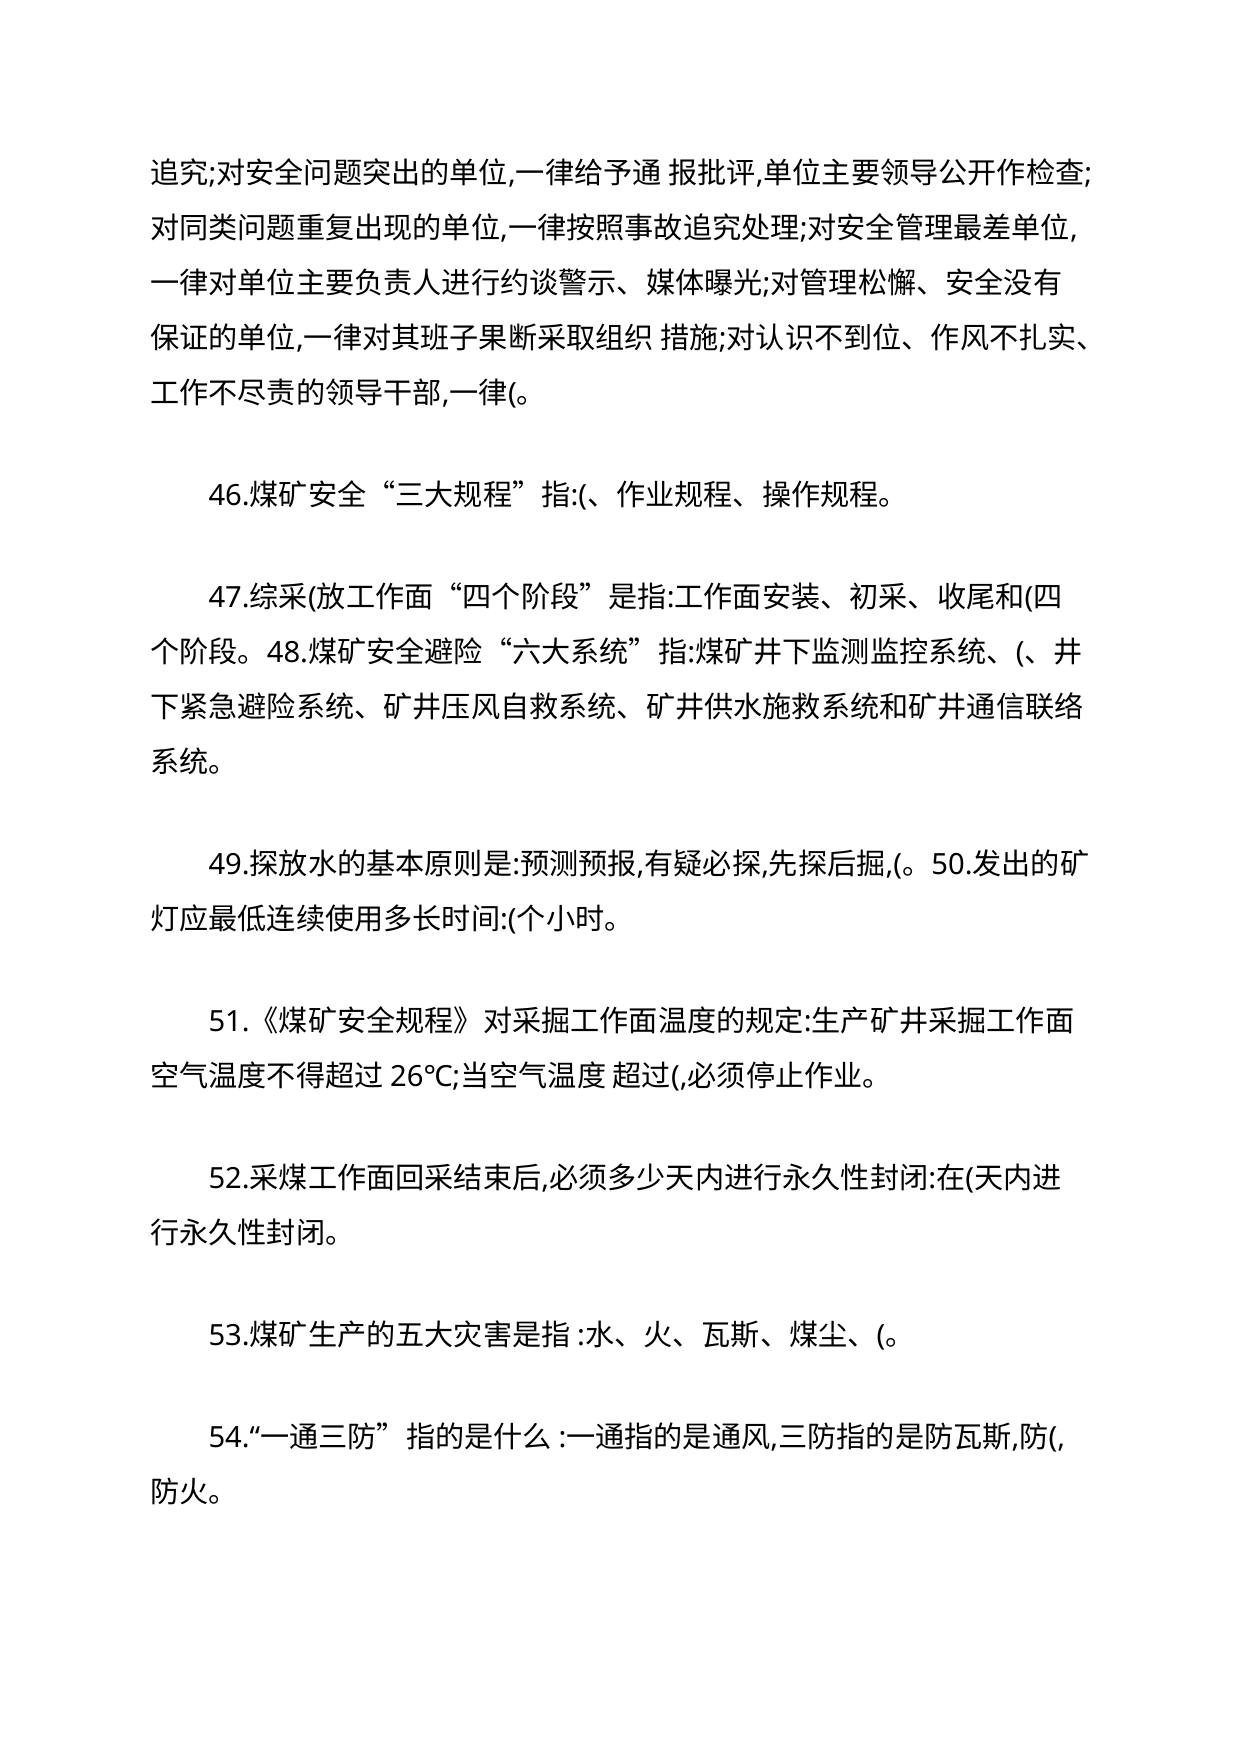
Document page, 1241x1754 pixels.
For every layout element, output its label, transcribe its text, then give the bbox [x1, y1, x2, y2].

text 54.“一通三防”指的是什么 :一通指的是通风,三防指的是防瓦斯,防(,防火。 [150, 1413, 1090, 1511]
text 52.采煤工作面回采结束后,必须多少天内进行永久性封闭:在(天内进行永久性封闭。 [150, 1154, 1090, 1252]
text 49.探放水的基本原则是:预测预报,有疑必探,先探后掘,(。50.发出的矿灯应最低连续使用多长时间:(个小时。 [150, 841, 1090, 938]
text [150, 150, 1090, 412]
text 47.综采(放工作面“四个阶段”是指:工作面安装、初采、收尾和(四个阶段。48.煤矿安全避险“六大系统”指:煤矿井下监测监控系统、(、井下紧急避险系统、矿井压风自救系统、矿井供水施救系统和矿井通信联络系统。 [150, 574, 1090, 781]
text 46.煤矿安全“三大规程”指:(、作业规程、操作规程。 [150, 472, 1090, 514]
text 51.《煤矿安全规程》对采掘工作面温度的规定:生产矿井采掘工作面空气温度不得超过 26℃;当空气温度 超过(,必须停止作业。 [150, 998, 1090, 1095]
text 53.煤矿生产的五大灾害是指 :水、火、瓦斯、煤尘、(。 [150, 1311, 1090, 1354]
